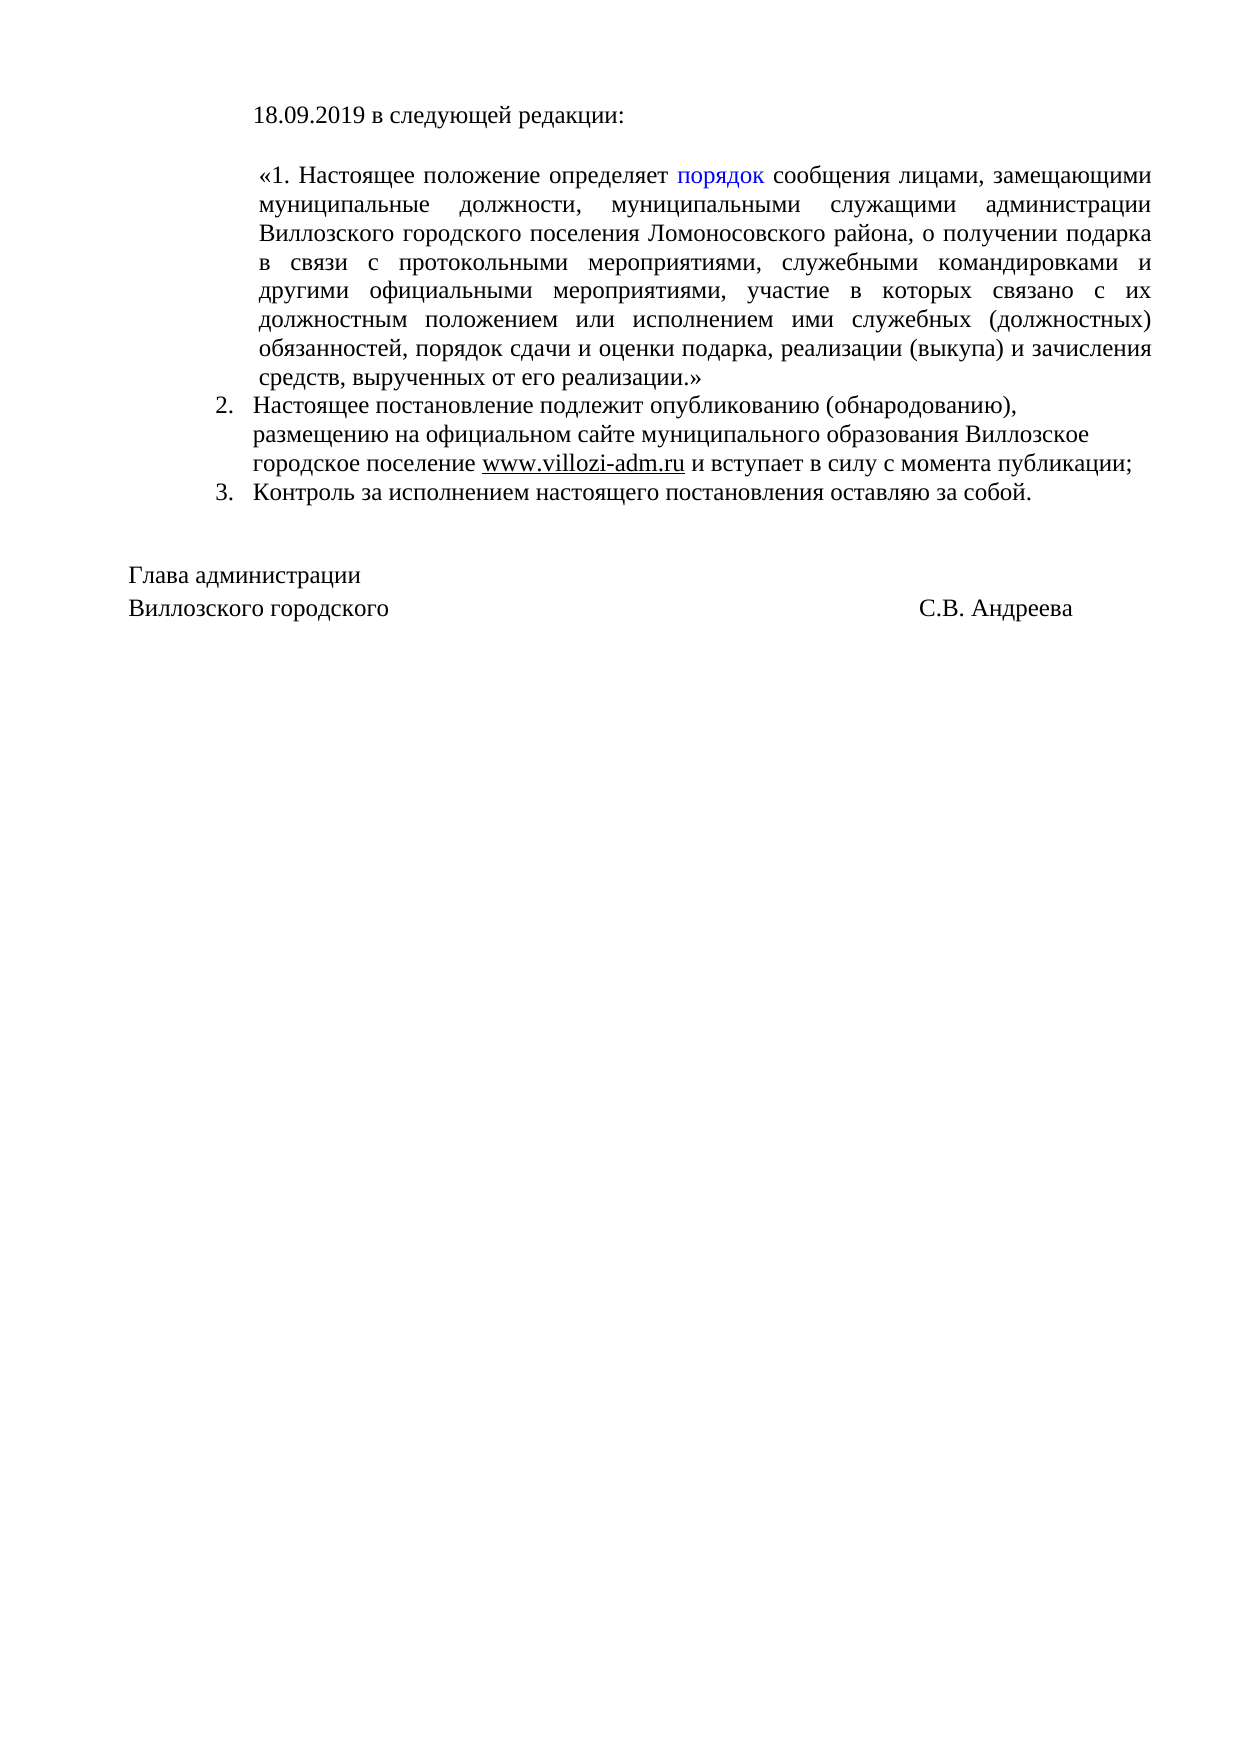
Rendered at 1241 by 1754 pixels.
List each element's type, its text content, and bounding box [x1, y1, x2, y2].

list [215, 101, 1152, 129]
list Контроль за исполнением настоящего постановления оставляю за собой. [215, 477, 1152, 506]
text «1. Настоящее положение определяет порядок сообщения лицами, замещающими муниципальные должности, муниципальными служащими администрации Виллозского городского поселения Ломоносовского района, о получении подарка в связи с протокольными мероприятиями, служебными командировками и другими официальными мероприятиями, участие в которых связано с их должностным положением или исполнением ими служебных (должностных) обязанностей, порядок сдачи и оценки подарка, реализации (выкупа) и зачисления средств, вырученных от его реализации.» [258, 161, 1152, 391]
list Настоящее постановление подлежит опубликованию (обнародованию), размещению на официальном сайте муниципального образования Виллозское городское поселение www.villozi-adm.ru и вступает в силу с момента публикации; [215, 391, 1152, 477]
